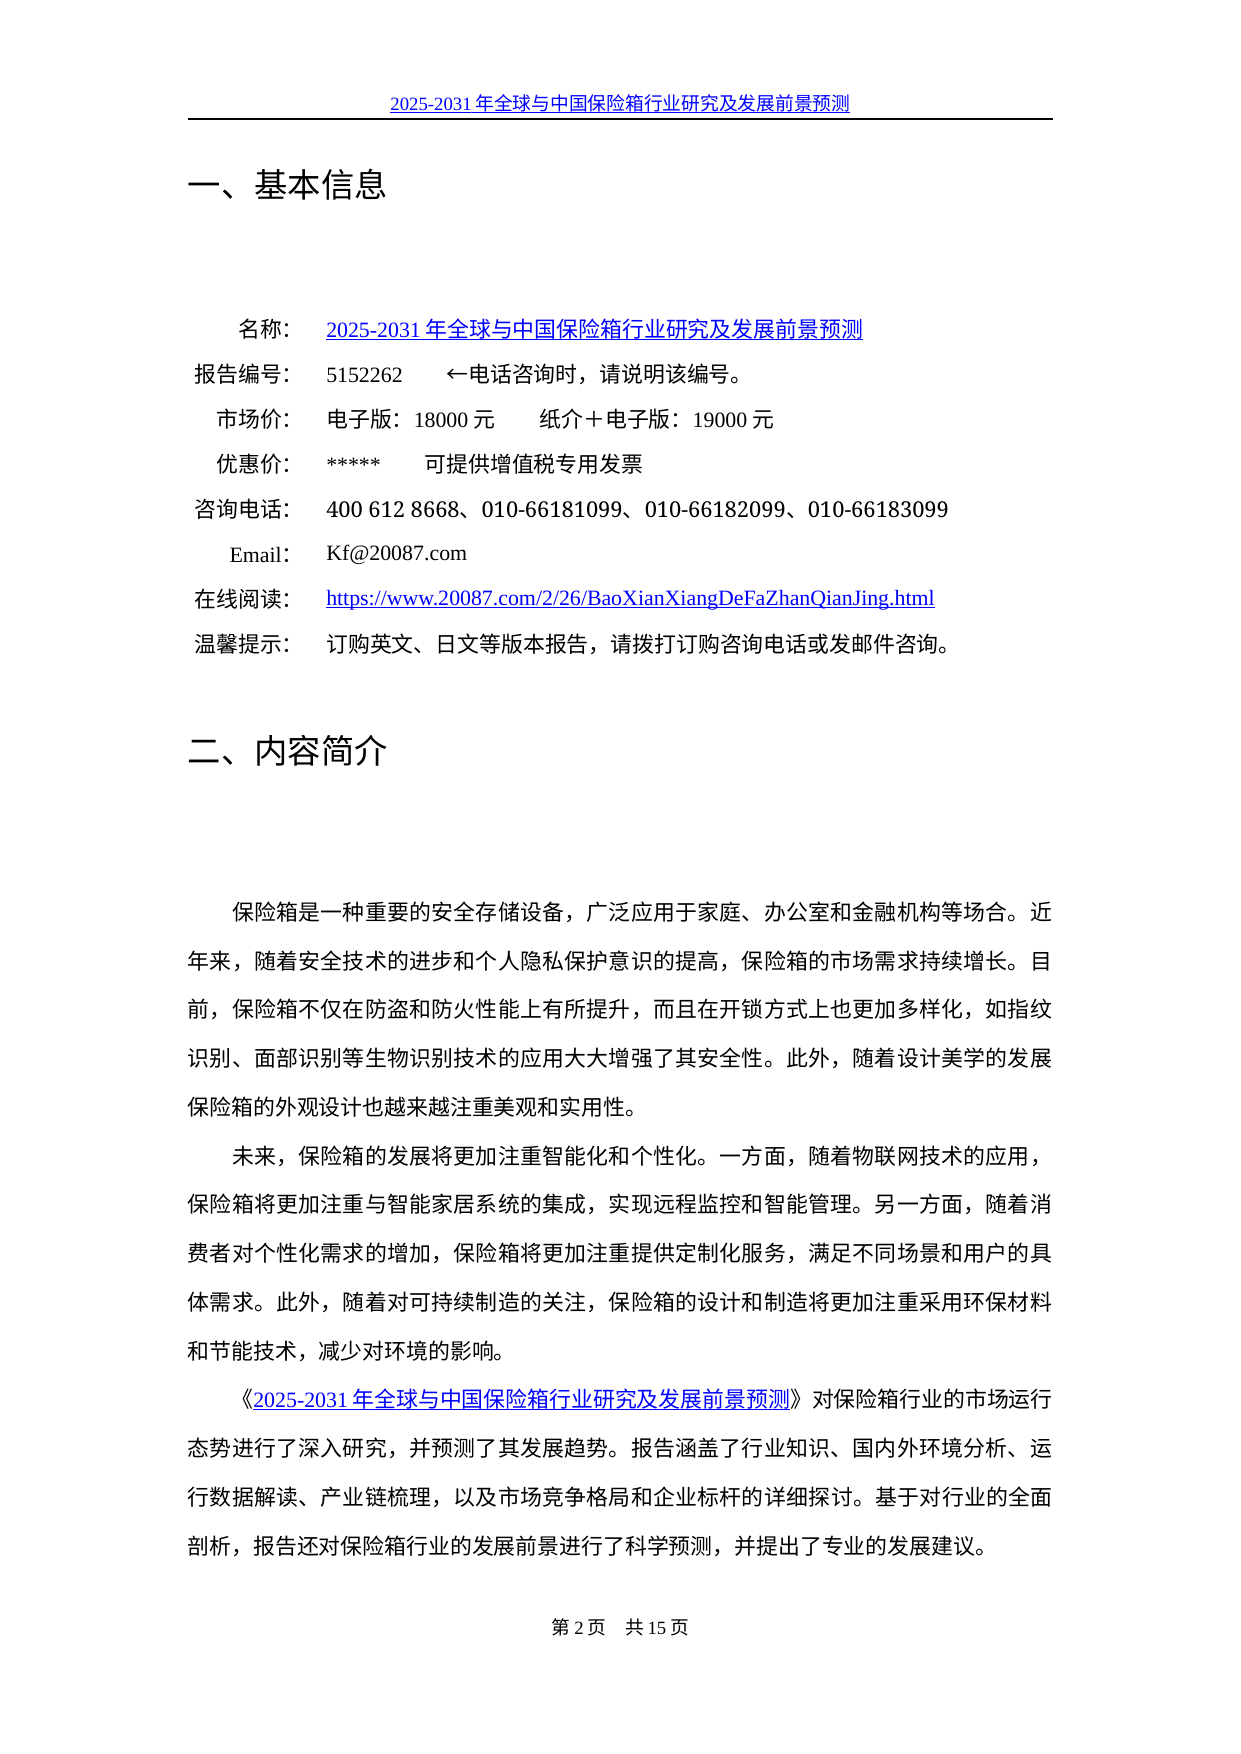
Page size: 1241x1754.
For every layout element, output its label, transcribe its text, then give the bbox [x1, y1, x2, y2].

title 二、内容简介 [187, 717, 1053, 782]
title 一、基本信息 [187, 150, 1053, 215]
table_header 2025-2031年全球与中国保险箱行业研究及发展前景预测 [315, 312, 1073, 357]
table_cell Email： [167, 537, 315, 582]
table_cell 咨询电话： [167, 492, 315, 537]
table_cell ***** 可提供增值税专用发票 [315, 447, 1073, 492]
table_cell 报告编号： [167, 357, 315, 402]
table_cell Kf@20087.com [315, 537, 1073, 582]
table_cell 5152262 ←电话咨询时，请说明该编号。 [315, 357, 1073, 402]
table_cell 在线阅读： [167, 582, 315, 627]
table_cell 优惠价： [167, 447, 315, 492]
table_header 名称： [167, 312, 315, 357]
table_cell 温馨提示： [167, 627, 315, 672]
table_cell 电子版：18000 元 纸介＋电子版：19000 元 [315, 402, 1073, 447]
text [187, 894, 1053, 1561]
table_cell 市场价： [167, 402, 315, 447]
table_cell [315, 582, 1073, 627]
table_cell 400 612 8668、010-66181099、010-66182099、010-66183099 [315, 492, 1073, 537]
table_cell 订购英文、日文等版本报告，请拨打订购咨询电话或发邮件咨询。 [315, 627, 1073, 672]
